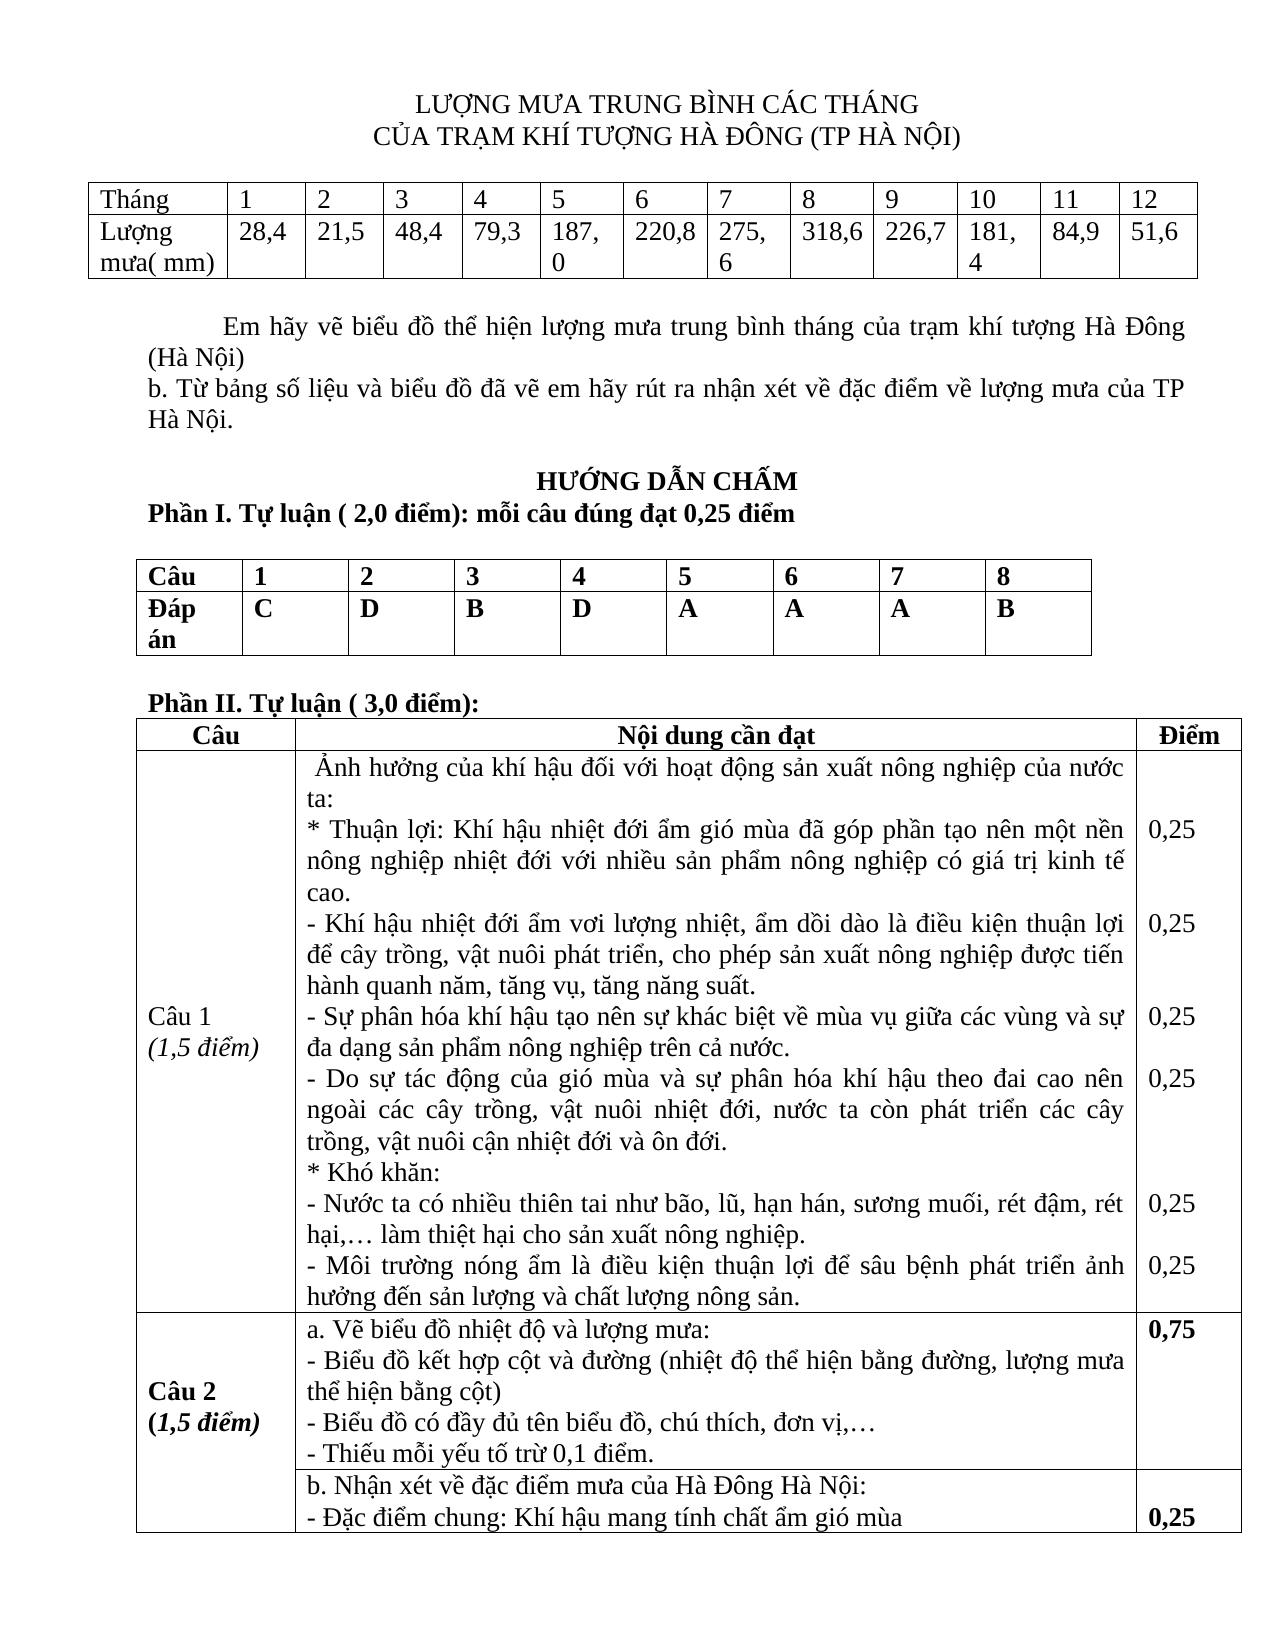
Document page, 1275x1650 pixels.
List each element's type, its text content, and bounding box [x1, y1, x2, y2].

table_header 9 [874, 183, 957, 214]
table_cell D [349, 592, 454, 654]
table_header 4 [463, 183, 540, 214]
table_header 8 [791, 183, 873, 214]
text HƯỚNG DẪN CHẤM [148, 466, 1186, 497]
table_cell Lượng mưa( mm) [89, 215, 227, 278]
table_cell 275,6 [708, 215, 790, 278]
text Em hãy vẽ biểu đồ thể hiện lượng mưa trung bình tháng của trạm khí tượng Hà Đông (Hà Nội) [148, 310, 1186, 372]
table_cell 79,3 [463, 215, 540, 278]
table_cell A [667, 592, 773, 654]
table_cell 51,6 [1120, 215, 1197, 278]
table_header Câu [137, 560, 242, 591]
table_header 3 [384, 183, 462, 214]
table_cell Đáp án [137, 592, 242, 654]
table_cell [296, 1470, 1136, 1532]
table_header 10 [958, 183, 1040, 214]
table_cell Ảnh hưởng của khí hậu đối với hoạt động sản xuất nông nghiệp của nước ta: * Thuận lợi: Khí hậu nhiệt đới ẩm gió mùa đã góp phần tạo nên một nền nông nghiệp nhiệt đới với nhiều sản phẩm nông nghiệp có giá trị kinh tế cao. - Khí hậu nhiệt đới ẩm vơi lượng nhiệt, ẩm dồi dào là điều kiện thuận lợi để cây trồng, vật nuôi phát triển, cho phép sản xuất nông nghiệp được tiến hành quanh năm, tăng vụ, tăng năng suất. - Sự phân hóa khí hậu tạo nên sự khác biệt về mùa vụ giữa các vùng và sự đa dạng sản phẩm nông nghiệp trên cả nước. - Do sự tác động của gió mùa và sự phân hóa khí hậu theo đai cao nên ngoài các cây trồng, vật nuôi nhiệt đới, nước ta còn phát triển các cây trồng, vật nuôi cận nhiệt đới và ôn đới. * Khó khăn: - Nước ta có nhiều thiên tai như bão, lũ, hạn hán, sương muối, rét đậm, rét hại,… làm thiệt hại cho sản xuất nông nghiệp. - Môi trường nóng ẩm là điều kiện thuận lợi để sâu bệnh phát triển ảnh hưởng đến sản lượng và chất lượng nông sản. [296, 751, 1136, 1312]
table_header Tháng [89, 183, 227, 214]
table_header Nội dung cần đạt [296, 719, 1136, 750]
table_cell B [455, 592, 560, 654]
table_header Điểm [1137, 719, 1241, 750]
table_header 7 [880, 560, 985, 591]
table_cell 28,4 [228, 215, 305, 278]
table_header 8 [986, 560, 1091, 591]
table_cell 226,7 [874, 215, 957, 278]
table_header 11 [1041, 183, 1119, 214]
table_cell 84,9 [1041, 215, 1119, 278]
table_cell Câu 1 (1,5 điểm) [137, 751, 295, 1312]
table_header 2 [306, 183, 383, 214]
table_header Câu [137, 719, 295, 750]
text Phần I. Tự luận ( 2,0 điểm): mỗi câu đúng đạt 0,25 điểm [148, 497, 1186, 528]
text b. Từ bảng số liệu và biểu đồ đã vẽ em hãy rút ra nhận xét về đặc điểm về lượng mưa của TP Hà Nội. [148, 372, 1186, 434]
table_cell D [561, 592, 666, 654]
table_cell C [243, 592, 348, 654]
table_header 5 [667, 560, 773, 591]
table_cell Câu 2 (1,5 điểm) [137, 1313, 295, 1532]
table_cell B [986, 592, 1091, 654]
table_header 6 [774, 560, 879, 591]
table_header 7 [708, 183, 790, 214]
table_header 5 [541, 183, 623, 214]
text CỦA TRẠM KHÍ TƯỢNG HÀ ĐÔNG (TP HÀ NỘI) [148, 120, 1186, 151]
table_cell A [880, 592, 985, 654]
table_cell 21,5 [306, 215, 383, 278]
table_cell 220,8 [624, 215, 707, 278]
table_cell 48,4 [384, 215, 462, 278]
table_header 3 [455, 560, 560, 591]
table_cell 187,0 [541, 215, 623, 278]
table_cell a. Vẽ biểu đồ nhiệt độ và lượng mưa: - Biểu đồ kết hợp cột và đường (nhiệt độ thể hiện bằng đường, lượng mưa thể hiện bằng cột) - Biểu đồ có đầy đủ tên biểu đồ, chú thích, đơn vị,… - Thiếu mỗi yếu tố trừ 0,1 điểm. [296, 1313, 1136, 1468]
table_header 12 [1120, 183, 1197, 214]
table_header 1 [228, 183, 305, 214]
table_cell 318,6 [791, 215, 873, 278]
table_cell A [774, 592, 879, 654]
table_cell 0,25 0,25 0,25 [1137, 1470, 1241, 1532]
table_header 4 [561, 560, 666, 591]
table_cell 0,75 [1137, 1313, 1241, 1468]
text Phần II. Tự luận ( 3,0 điểm): [148, 687, 1186, 718]
table_cell 0,25 0,25 0,25 0,25 0,25 0,25 [1137, 751, 1241, 1312]
table_header 6 [624, 183, 707, 214]
text LƯỢNG MƯA TRUNG BÌNH CÁC THÁNG [148, 89, 1186, 120]
table_header 2 [349, 560, 454, 591]
table_header 1 [243, 560, 348, 591]
table_cell 181,4 [958, 215, 1040, 278]
